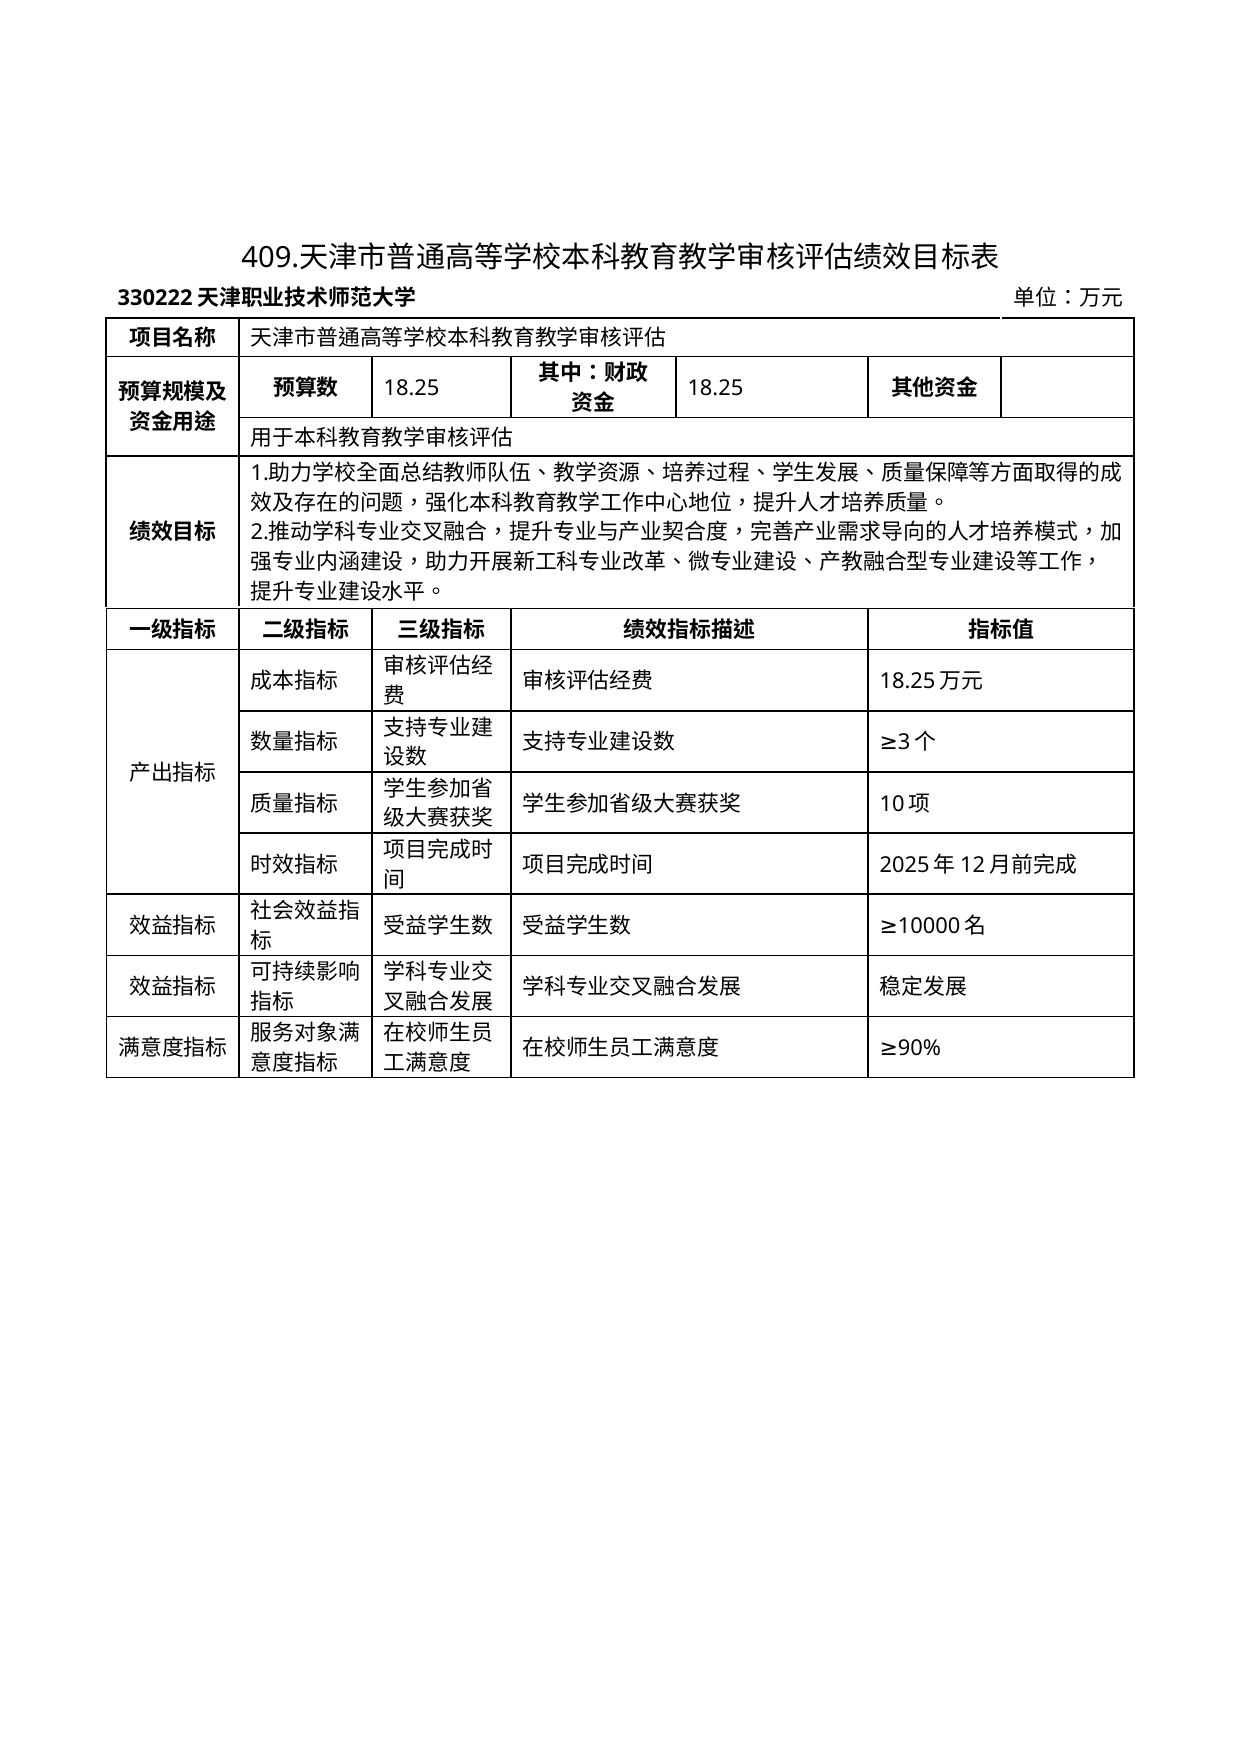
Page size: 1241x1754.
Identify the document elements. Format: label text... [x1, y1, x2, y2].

table_cell 学科专业交叉融合发展 [373, 956, 510, 1016]
table_cell 项目名称 [107, 319, 238, 356]
table_header 指标值 [869, 609, 1133, 649]
table_cell 学生参加省级大赛获奖 [373, 773, 510, 832]
table_cell 学科专业交叉融合发展 [512, 956, 867, 1016]
table_cell 效益指标 [107, 895, 238, 954]
table_cell 受益学生数 [373, 895, 510, 954]
table_cell 效益指标 [107, 956, 238, 1016]
table_header 绩效指标描述 [512, 609, 867, 649]
table_cell 满意度指标 [107, 1017, 238, 1077]
table_cell 审核评估经费 [512, 650, 867, 710]
table_cell 用于本科教育教学审核评估 [240, 418, 1133, 455]
table_cell 审核评估经费 [373, 650, 510, 710]
table_cell 稳定发展 [869, 956, 1133, 1016]
table_cell ≥10000名 [869, 895, 1133, 954]
table_cell 其他资金 [869, 357, 1000, 417]
text 409.天津市普通高等学校本科教育教学审核评估绩效目标表 [136, 233, 1104, 276]
table_cell 数量指标 [240, 712, 371, 771]
table_cell [1002, 357, 1133, 417]
table_cell 在校师生员工满意度 [512, 1017, 867, 1077]
table_cell 18.25 [373, 357, 510, 417]
table_cell 服务对象满意度指标 [240, 1017, 371, 1077]
table_cell 成本指标 [240, 650, 371, 710]
table_cell 18.25万元 [869, 650, 1133, 710]
table_cell 天津市普通高等学校本科教育教学审核评估 [240, 319, 1133, 356]
table_cell 可持续影响指标 [240, 956, 371, 1016]
table_cell 2025年12月前完成 [869, 834, 1133, 893]
table_cell 18.25 [677, 357, 867, 417]
table_cell 支持专业建设数 [512, 712, 867, 771]
table_header 一级指标 [107, 609, 238, 649]
table_cell 社会效益指标 [240, 895, 371, 954]
table_cell 质量指标 [240, 773, 371, 832]
table_header 单位：万元 [1002, 277, 1133, 317]
table_header 330222天津职业技术师范大学 [107, 277, 1000, 317]
table_cell 项目完成时间 [512, 834, 867, 893]
table_cell 在校师生员工满意度 [373, 1017, 510, 1077]
table_cell ≥90% [869, 1017, 1133, 1077]
table_cell 时效指标 [240, 834, 371, 893]
table_cell 学生参加省级大赛获奖 [512, 773, 867, 832]
table_cell 其中：财政 资金 [512, 357, 675, 417]
table_header 二级指标 [240, 609, 371, 649]
table_cell 产出指标 [107, 650, 238, 893]
table_cell 预算规模及资金用途 [107, 357, 238, 455]
table_cell ≥3个 [869, 712, 1133, 771]
table_cell 1.助力学校全面总结教师队伍、教学资源、培养过程、学生发展、质量保障等方面取得的成效及存在的问题，强化本科教育教学工作中心地位，提升人才培养质量。 2.推动学科专业交叉融合，提升专业与产业契合度，完善产业需求导向的人才培养模式，加强专业内涵建设，助力开展新工科专业改革、微专业建设、产教融合型专业建设等工作，提升专业建设水平。 [240, 457, 1133, 606]
table_cell 绩效目标 [107, 457, 238, 606]
table_header 三级指标 [373, 609, 510, 649]
table_cell 项目完成时间 [373, 834, 510, 893]
table_cell 10项 [869, 773, 1133, 832]
table_cell 预算数 [240, 357, 371, 417]
table_cell 支持专业建设数 [373, 712, 510, 771]
table_cell 受益学生数 [512, 895, 867, 954]
